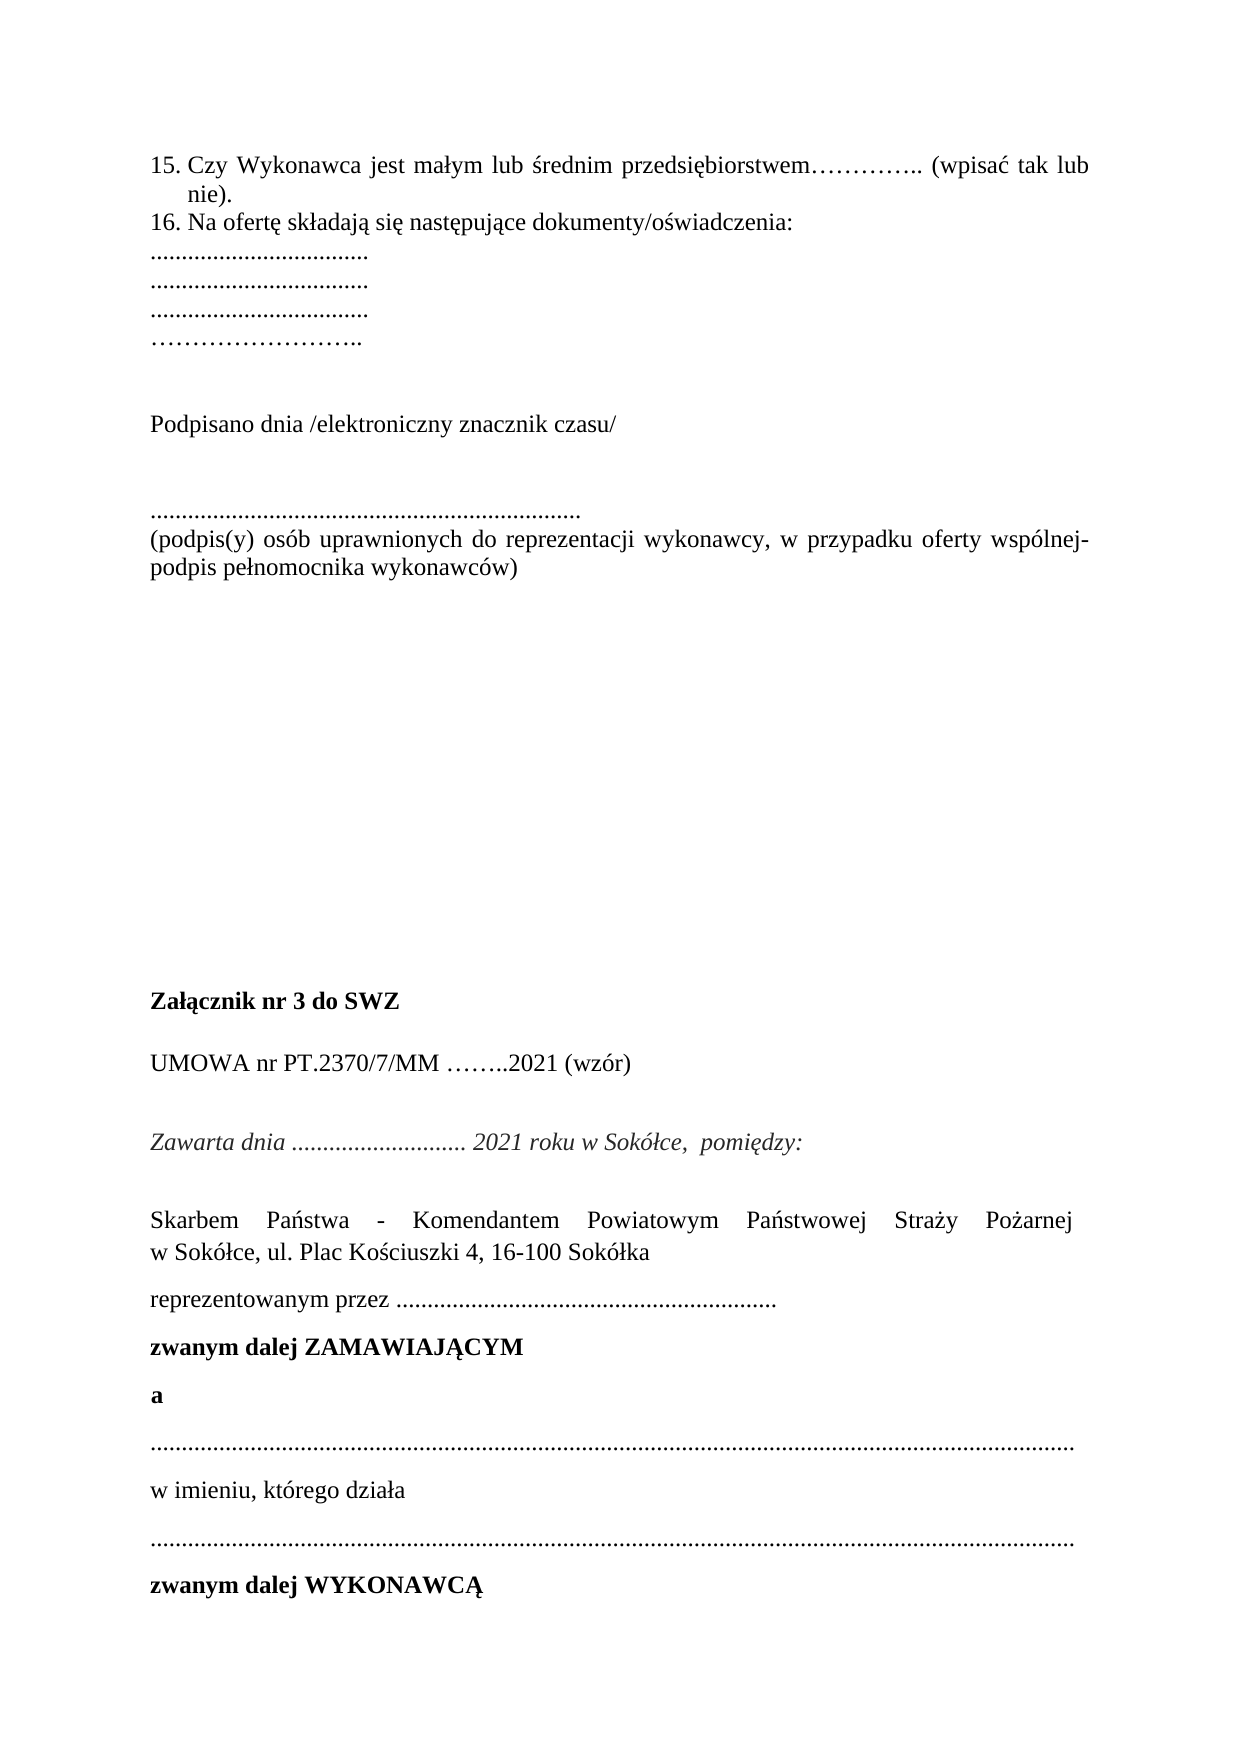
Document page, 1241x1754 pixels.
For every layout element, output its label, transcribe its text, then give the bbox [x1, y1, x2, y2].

list Czy Wykonawca jest małym lub średnim przedsiębiorstwem………….. (wpisać tak lub nie). [150, 150, 1090, 207]
text ................................... [150, 265, 1090, 294]
list Na ofertę składają się następujące dokumenty/oświadczenia: [150, 207, 1090, 236]
text reprezentowanym przez ............................................................. [150, 1284, 1090, 1313]
text ................................... [150, 294, 1090, 322]
subtitle Załącznik nr 3 do SWZ [150, 986, 1090, 1015]
text .................................................................................................................................................... [150, 1523, 1090, 1552]
text w imieniu, którego działa [150, 1475, 1090, 1504]
text Podpisano dnia /elektroniczny znacznik czasu/ [150, 409, 1090, 437]
subtitle Zawarta dnia ............................ 2021 roku w Sokółce, pomiędzy: [150, 1127, 1120, 1156]
subtitle UMOWA nr PT.2370/7/MM ……..2021 (wzór) [150, 1048, 1090, 1077]
text ................................... [150, 236, 1090, 265]
text ..................................................................... [150, 495, 1090, 524]
text zwanym dalej ZAMAWIAJĄCYM [150, 1332, 1101, 1361]
text (podpis(y) osób uprawnionych do reprezentacji wykonawcy, w przypadku oferty wspólnej- podpis pełnomocnika wykonawców) [150, 524, 1090, 581]
text a [151, 1380, 1090, 1408]
text …………………….. [150, 322, 1090, 351]
text zwanym dalej WYKONAWCĄ [150, 1571, 1090, 1599]
text Skarbem Państwa - Komendantem Powiatowym Państwowej Straży Pożarnej w Sokółce, ul. Plac Kościuszki 4, 16-100 Sokółka [150, 1206, 1101, 1265]
text .................................................................................................................................................... [150, 1427, 1090, 1456]
